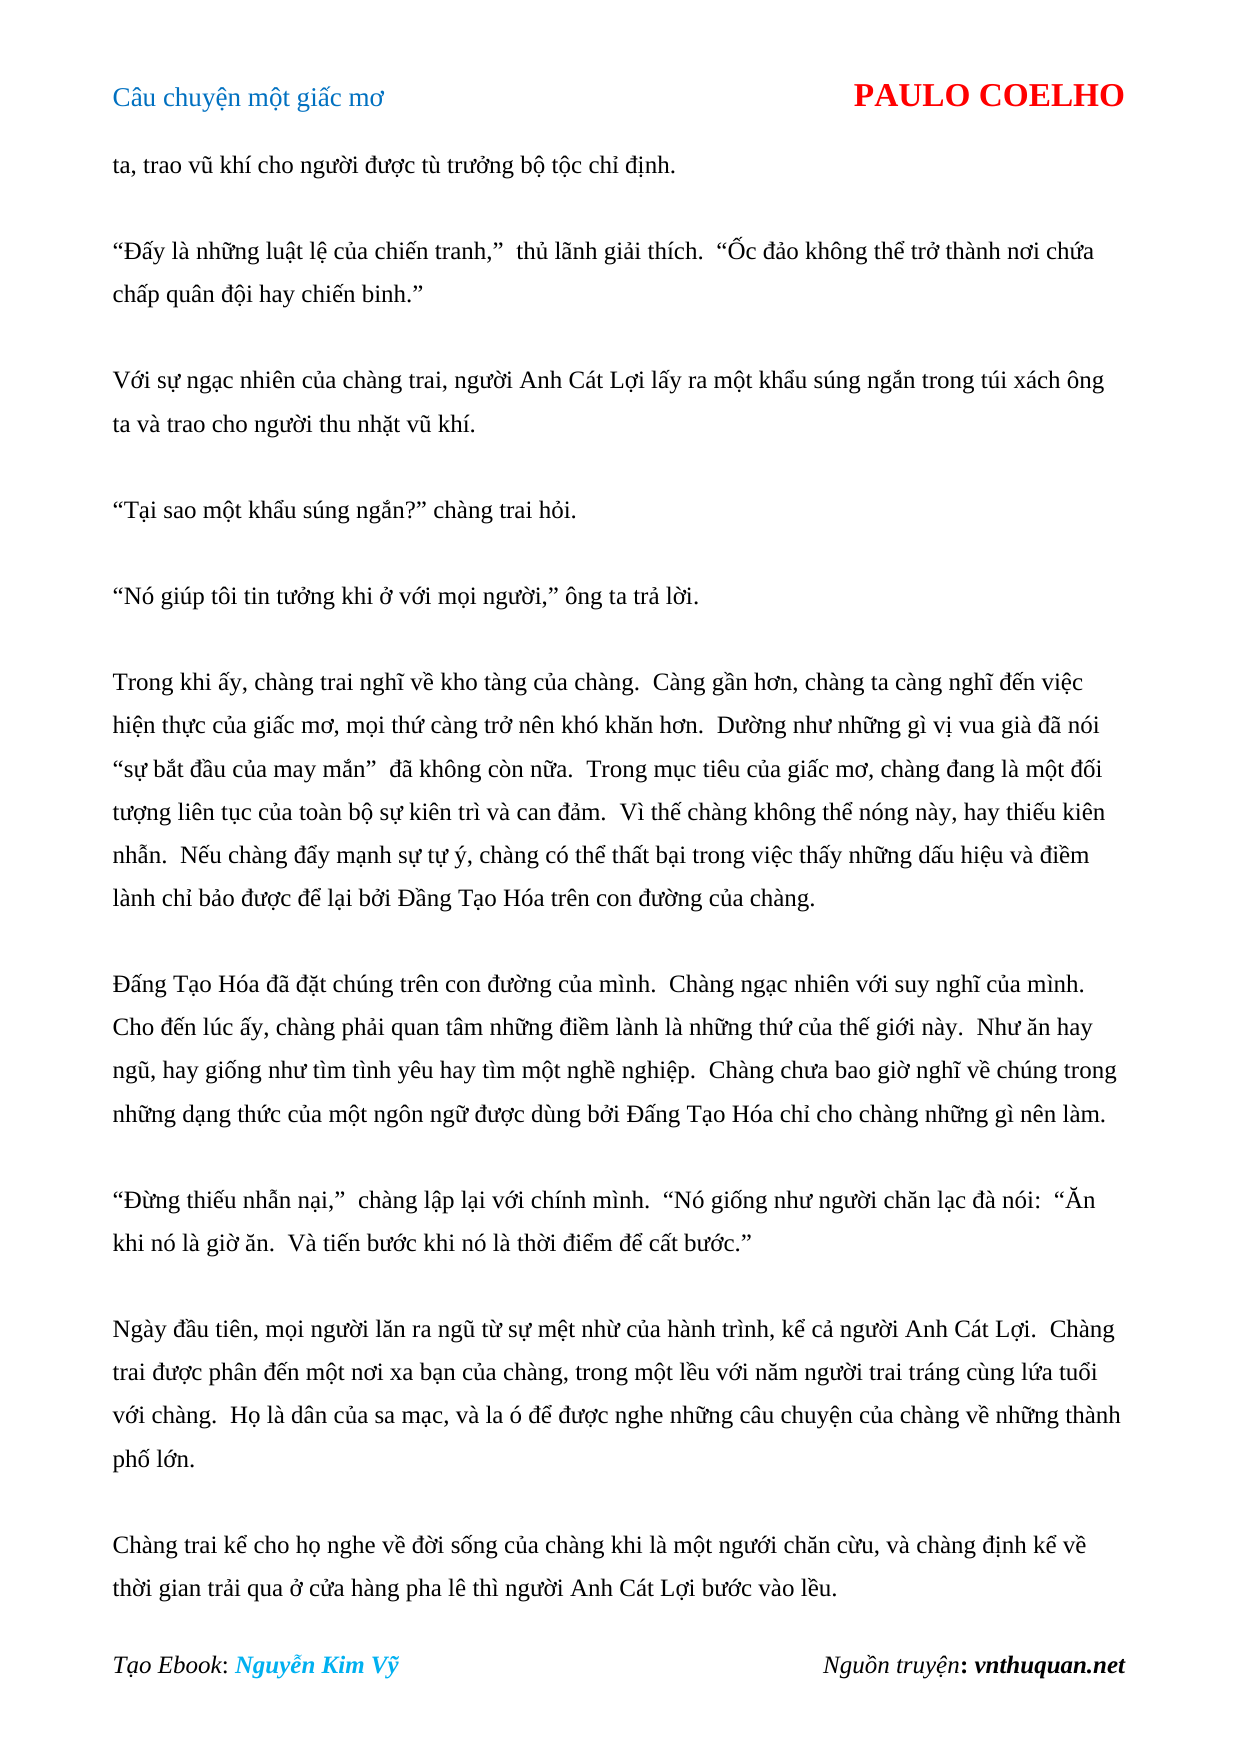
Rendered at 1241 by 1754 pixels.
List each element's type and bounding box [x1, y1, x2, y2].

text [112, 150, 1128, 1602]
